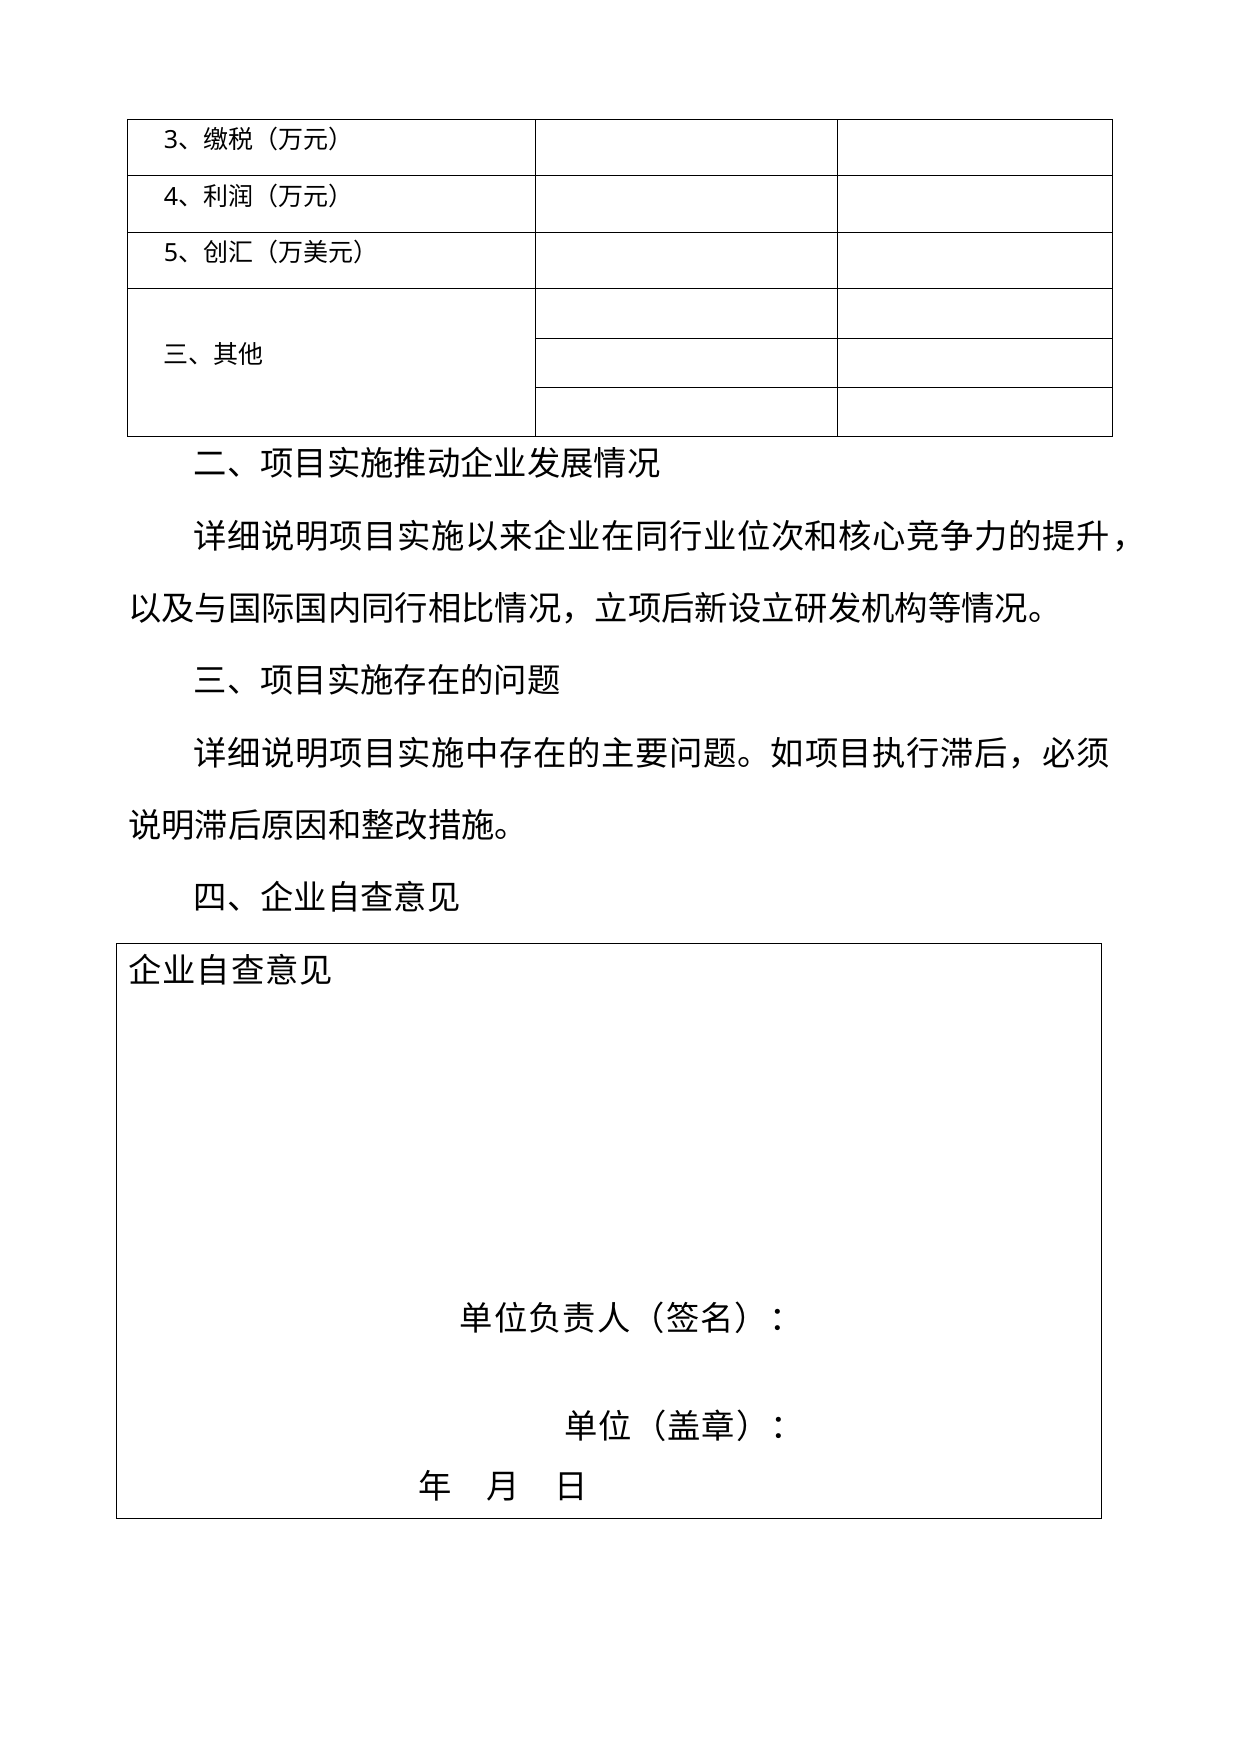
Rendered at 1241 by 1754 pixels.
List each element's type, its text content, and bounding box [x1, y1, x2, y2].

table_cell [838, 388, 1112, 436]
table_cell [536, 289, 837, 337]
table_cell [838, 176, 1112, 232]
table_cell [536, 176, 837, 232]
table_cell 5、创汇（万美元） [128, 233, 535, 288]
table_cell 三、其他 [128, 289, 535, 436]
text 二、项目实施推动企业发展情况 [128, 437, 1112, 485]
text 详细说明项目实施中存在的主要问题。如项目执行滞后，必须说明滞后原因和整改措施。 [128, 726, 1112, 847]
table_cell [838, 289, 1112, 337]
table_header 企业自查意见 单位负责人（签名）： 单位（盖章）： 年 月 日 [117, 944, 1101, 1518]
table_cell [536, 233, 837, 288]
table_cell [536, 388, 837, 436]
text 四、企业自查意见 [128, 871, 1112, 919]
text 详细说明项目实施以来企业在同行业位次和核心竞争力的提升，以及与国际国内同行相比情况，立项后新设立研发机构等情况。 [128, 509, 1112, 630]
table_cell [838, 120, 1112, 175]
table_cell [838, 233, 1112, 288]
table_cell 4、利润（万元） [128, 176, 535, 232]
table_cell [838, 339, 1112, 387]
text 三、项目实施存在的问题 [128, 654, 1112, 702]
table_cell [536, 339, 837, 387]
table_cell [536, 120, 837, 175]
table_cell 3、缴税（万元） [128, 120, 535, 175]
